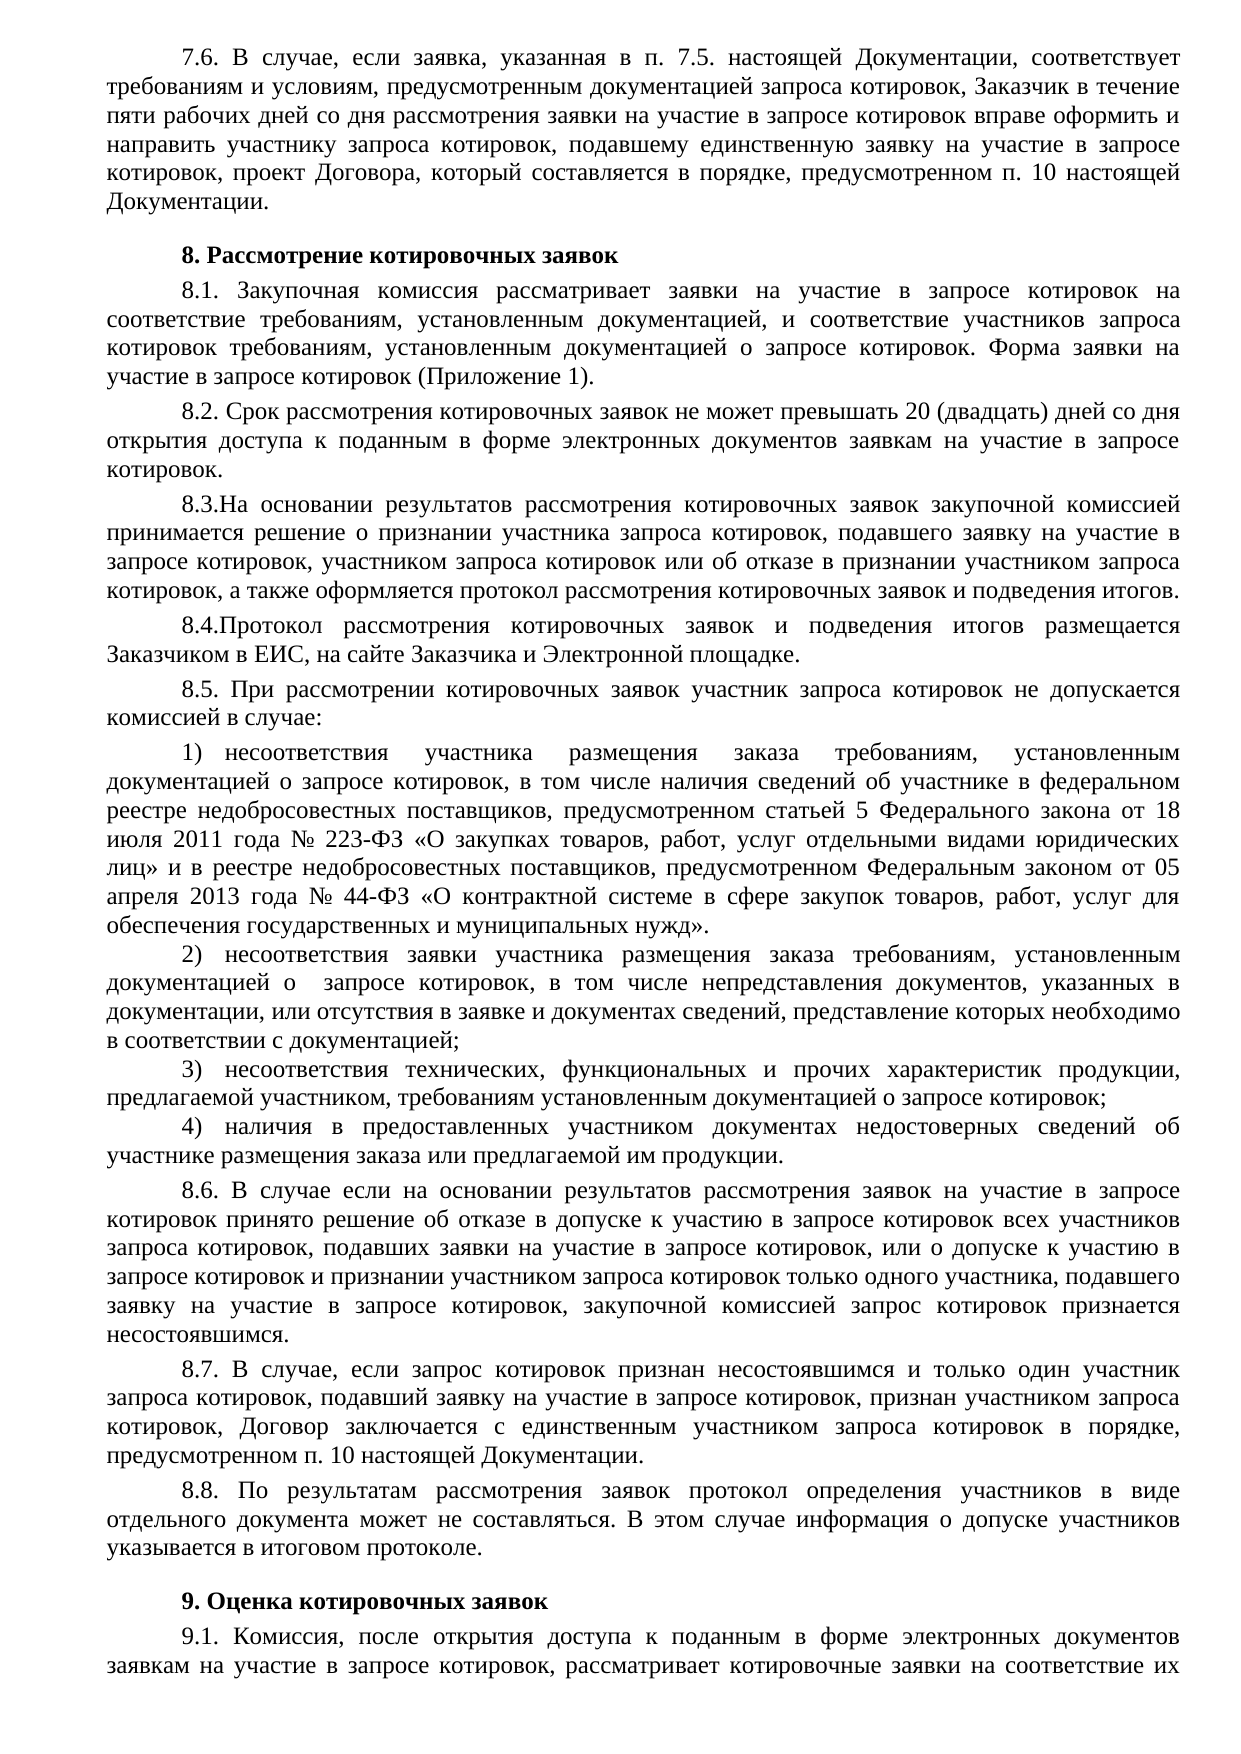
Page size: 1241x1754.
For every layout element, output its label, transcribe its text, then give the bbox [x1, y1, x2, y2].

list несоответствия заявки участника размещения заказа требованиям, установленным документацией о запросе котировок, в том числе непредставления документов, указанных в документации, или отсутствия в заявке и документах сведений, представление которых необходимо в соответствии с документацией; [106, 939, 1181, 1054]
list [106, 1621, 1181, 1679]
list 8.6. В случае если на основании результатов рассмотрения заявок на участие в запросе котировок принято решение об отказе в допуске к участию в запросе котировок всех участников запроса котировок, подавших заявки на участие в запросе котировок, или о допуске к участию в запросе котировок и признании участником запроса котировок только одного участника, подавшего заявку на участие в запросе котировок, закупочной комиссией запрос котировок признается несостоявшимся. [106, 1175, 1181, 1347]
subtitle 8. Рассмотрение котировочных заявок [106, 240, 1181, 269]
subtitle 9. Оценка котировочных заявок [106, 1586, 1181, 1615]
list 8.3.На основании результатов рассмотрения котировочных заявок закупочной комиссией принимается решение о признании участника запроса котировок, подавшего заявку на участие в запросе котировок, участником запроса котировок или об отказе в признании участником запроса котировок, а также оформляется протокол рассмотрения котировочных заявок и подведения итогов. [106, 489, 1181, 604]
list 8.5. При рассмотрении котировочных заявок участник запроса котировок не допускается комиссией в случае: [106, 674, 1181, 731]
list наличия в предоставленных участником документах недостоверных сведений об участнике размещения заказа или предлагаемой им продукции. [106, 1111, 1181, 1169]
list 7.6. В случае, если заявка, указанная в п. 7.5. настоящей Документации, соответствует требованиям и условиям, предусмотренным документацией запроса котировок, Заказчик в течение пяти рабочих дней со дня рассмотрения заявки на участие в запросе котировок вправе оформить и направить участнику запроса котировок, подавшему единственную заявку на участие в запросе котировок, проект Договора, который составляется в порядке, предусмотренном п. 10 настоящей Документации. [106, 42, 1181, 215]
list 8.4.Протокол рассмотрения котировочных заявок и подведения итогов размещается Заказчиком в ЕИС, на сайте Заказчика и Электронной площадке. [106, 610, 1181, 667]
list несоответствия участника размещения заказа требованиям, установленным документацией о запросе котировок, в том числе наличия сведений об участнике в федеральном реестре недобросовестных поставщиков, предусмотренном статьей 5 Федерального закона от 18 июля 2011 года № 223-ФЗ «О закупках товаров, работ, услуг отдельными видами юридических лиц» и в реестре недобросовестных поставщиков, предусмотренном Федеральным законом от 05 апреля 2013 года № 44-ФЗ «О контрактной системе в сфере закупок товаров, работ, услуг для обеспечения государственных и муниципальных нужд». [106, 737, 1181, 939]
list 8.8. По результатам рассмотрения заявок протокол определения участников в виде отдельного документа может не составляться. В этом случае информация о допуске участников указывается в итоговом протоколе. [106, 1475, 1181, 1561]
list несоответствия технических, функциональных и прочих характеристик продукции, предлагаемой участником, требованиям установленным документацией о запросе котировок; [106, 1054, 1181, 1111]
list 8.7. В случае, если запрос котировок признан несостоявшимся и только один участник запроса котировок, подавший заявку на участие в запросе котировок, признан участником запроса котировок, Договор заключается с единственным участником запроса котировок в порядке, предусмотренном п. 10 настоящей Документации. [106, 1354, 1181, 1469]
list 8.2. Срок рассмотрения котировочных заявок не может превышать 20 (двадцать) дней со дня открытия доступа к поданным в форме электронных документов заявкам на участие в запросе котировок. [106, 396, 1181, 482]
text 8.1. Закупочная комиссия рассматривает заявки на участие в запросе котировок на соответствие требованиям, установленным документацией, и соответствие участников запроса котировок требованиям, установленным документацией о запросе котировок. Форма заявки на участие в запросе котировок (Приложение 1). [106, 275, 1181, 390]
